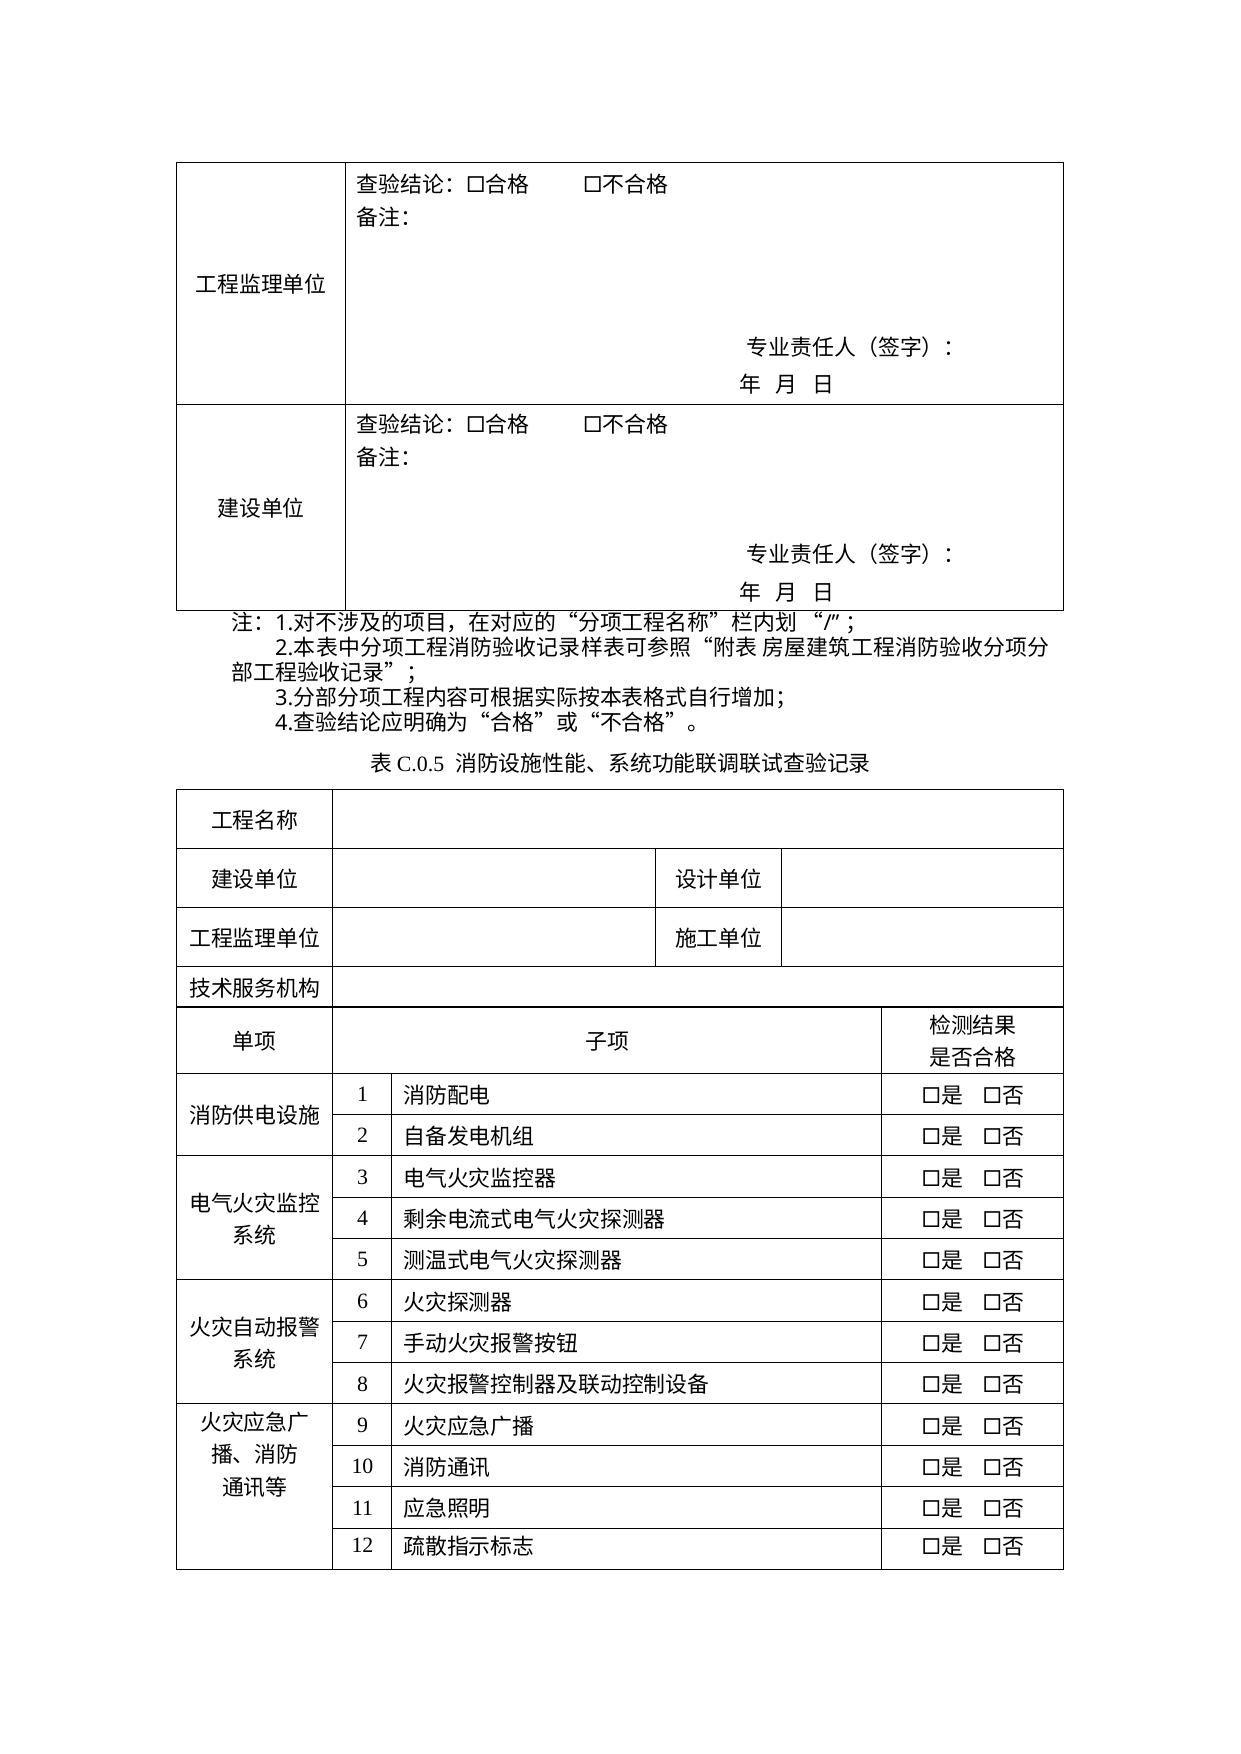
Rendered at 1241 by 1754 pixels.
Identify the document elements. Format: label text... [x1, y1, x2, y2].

table_cell 是 否 [882, 1198, 1063, 1238]
table_cell 11 [333, 1487, 391, 1527]
text 3.分部分项工程内容可根据实际按本表格式自行增加； [231, 686, 1053, 711]
table_cell 是 否 [882, 1529, 1063, 1569]
table_cell 消防配电 [392, 1074, 881, 1114]
text 2.本表中分项工程消防验收记录样表可参照“附表 房屋建筑工程消防验收分项分部工程验收记录”； [231, 636, 1053, 686]
table_cell 工程监理单位 [177, 908, 332, 966]
table_cell 技术服务机构 [177, 967, 332, 1006]
table_cell 自备发电机组 [392, 1115, 881, 1155]
table_cell 是 否 [882, 1156, 1063, 1197]
table_header 工程名称 [177, 790, 332, 848]
table_cell 是 否 [882, 1446, 1063, 1486]
table_cell 消防通讯 [392, 1446, 881, 1486]
table_cell [333, 908, 655, 966]
table_cell 工程监理单位 [177, 163, 345, 403]
table_cell 查验结论：合格 不合格 备注： 专业责任人（签字）： 年 月 日 [346, 405, 1063, 609]
table_cell 是 否 [882, 1404, 1063, 1445]
table_cell [782, 849, 1063, 907]
table_cell 10 [333, 1446, 391, 1486]
table_cell 子项 [333, 1008, 881, 1072]
table_cell 电气火灾监控系统 [177, 1156, 332, 1279]
table_cell 施工单位 [656, 908, 781, 966]
table_cell 12 [333, 1529, 391, 1569]
table_cell 7 [333, 1322, 391, 1362]
table_cell 电气火灾监控器 [392, 1156, 881, 1197]
table_cell 火灾应急广播 [392, 1404, 881, 1445]
table_cell 8 [333, 1363, 391, 1403]
table_cell [333, 967, 1063, 1006]
table_cell 3 [333, 1156, 391, 1197]
text 4.查验结论应明确为“合格”或“不合格”。 [187, 711, 1053, 736]
table_cell 火灾报警控制器及联动控制设备 [392, 1363, 881, 1403]
table_cell 检测结果 是否合格 [882, 1008, 1063, 1072]
table_cell 火灾探测器 [392, 1280, 881, 1321]
table_cell 消防供电设施 [177, 1074, 332, 1155]
table_cell 疏散指示标志 [392, 1529, 881, 1569]
table_cell 测温式电气火灾探测器 [392, 1239, 881, 1279]
table_cell [782, 908, 1063, 966]
table_cell 1 [333, 1074, 391, 1114]
table_cell 是 否 [882, 1280, 1063, 1321]
table_cell 建设单位 [177, 405, 345, 609]
table_cell 6 [333, 1280, 391, 1321]
table_cell 是 否 [882, 1239, 1063, 1279]
text 注：1.对不涉及的项目，在对应的“分项工程名称”栏内划 “/” ； [187, 611, 1053, 636]
table_cell 剩余电流式电气火灾探测器 [392, 1198, 881, 1238]
table_cell 4 [333, 1198, 391, 1238]
text 表 C.0.5 消防设施性能、系统功能联调联试查验记录 [187, 746, 1053, 778]
table_cell 5 [333, 1239, 391, 1279]
table_cell 是 否 [882, 1322, 1063, 1362]
table_cell 设计单位 [656, 849, 781, 907]
table_cell 火灾自动报警系统 [177, 1280, 332, 1403]
table_cell 2 [333, 1115, 391, 1155]
table_cell 单项 [177, 1008, 332, 1072]
table_cell 9 [333, 1404, 391, 1445]
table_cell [346, 163, 1063, 403]
table_cell [333, 849, 655, 907]
table_cell 是 否 [882, 1487, 1063, 1527]
table_header [333, 790, 1063, 848]
table_cell 火灾应急广播、消防 通讯等 [177, 1404, 332, 1569]
table_cell 建设单位 [177, 849, 332, 907]
table_cell 应急照明 [392, 1487, 881, 1527]
table_cell 是 否 [882, 1363, 1063, 1403]
table_cell 是 否 [882, 1074, 1063, 1114]
table_cell 是 否 [882, 1115, 1063, 1155]
table_cell 手动火灾报警按钮 [392, 1322, 881, 1362]
